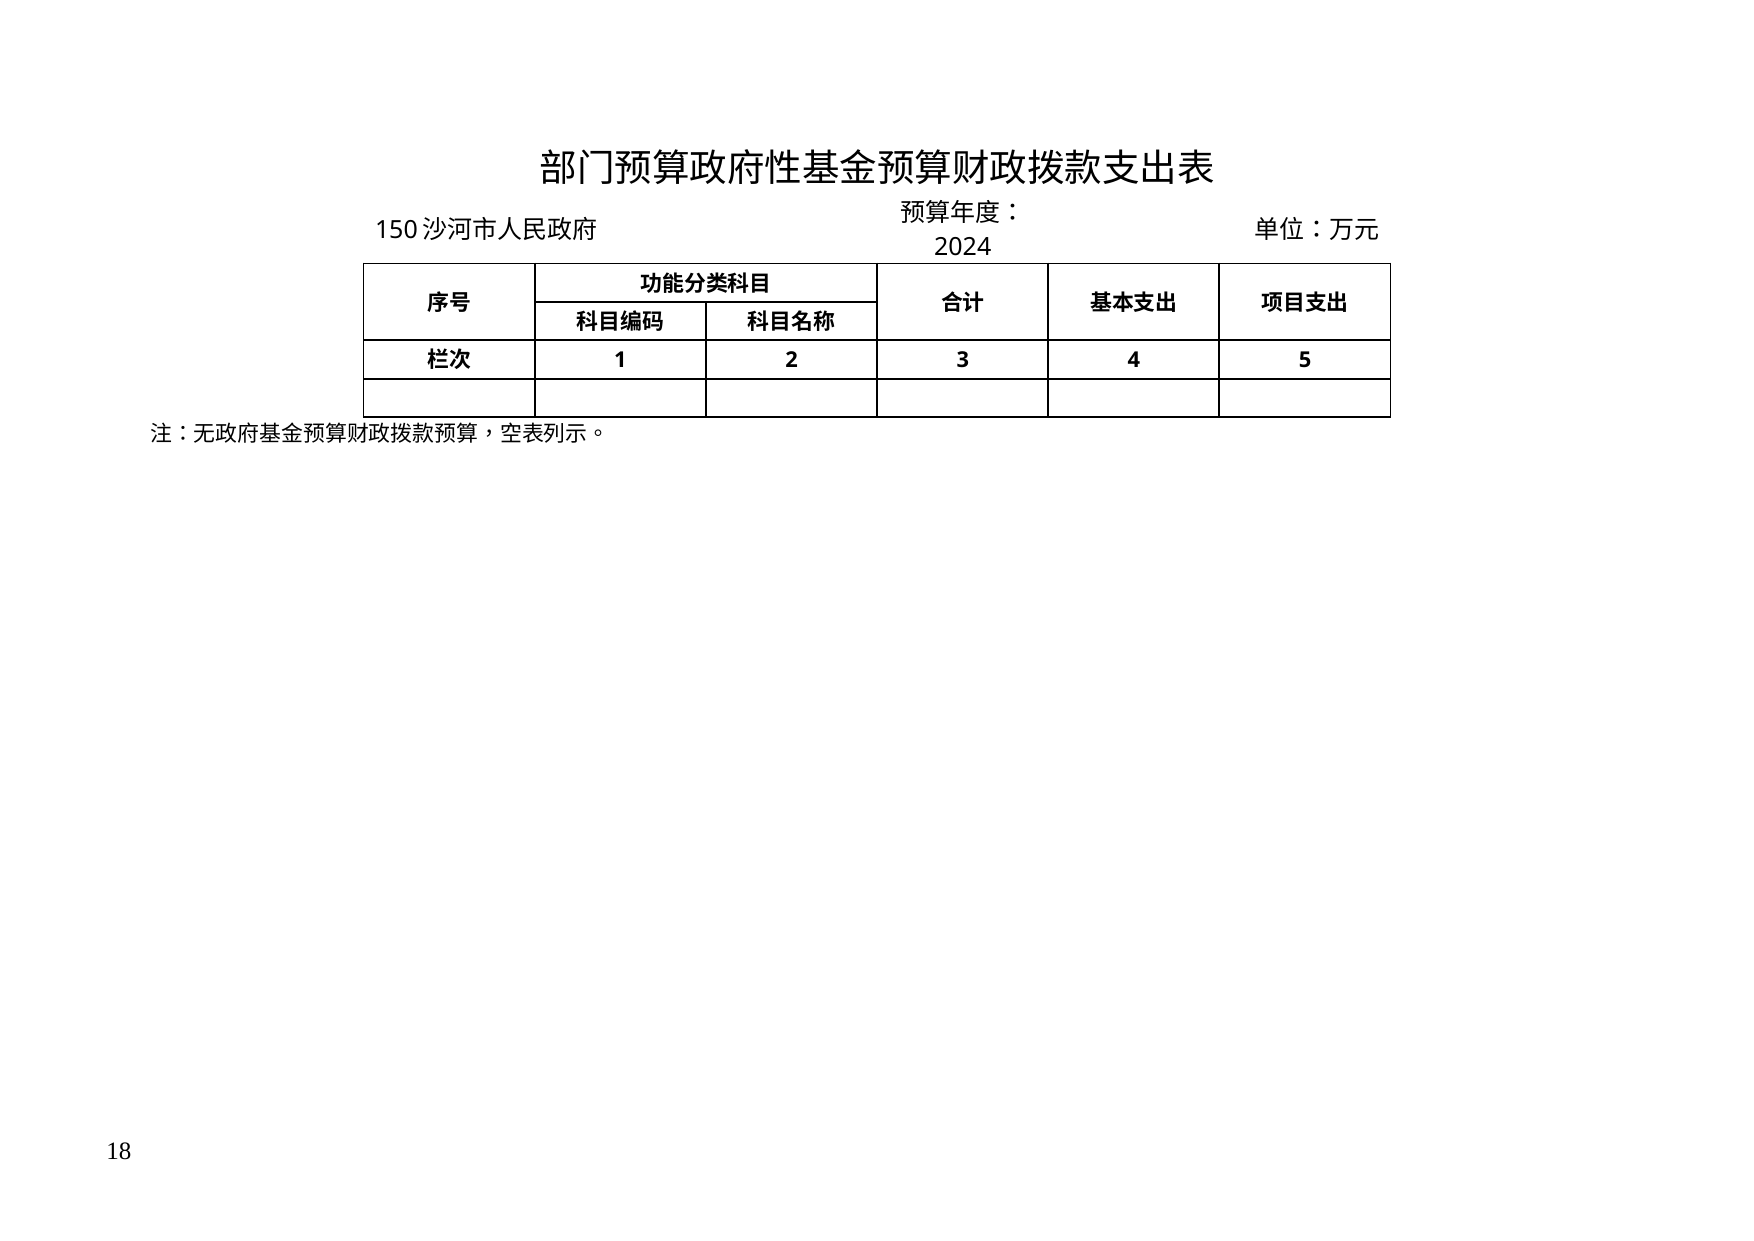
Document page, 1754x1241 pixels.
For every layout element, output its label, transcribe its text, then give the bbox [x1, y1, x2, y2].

table_cell 3 [878, 341, 1047, 378]
table_header 单位：万元 [1049, 195, 1390, 262]
table_cell [1220, 380, 1390, 416]
table_cell [1049, 380, 1218, 416]
table_cell [878, 380, 1047, 416]
table_cell 栏次 [364, 341, 534, 378]
table_header 150沙河市人民政府 [364, 195, 876, 262]
table_cell 2 [707, 341, 876, 378]
table_cell 科目名称 [707, 303, 876, 339]
table_cell [536, 380, 705, 416]
table_cell 项目支出 [1220, 264, 1390, 339]
table_cell 5 [1220, 341, 1390, 378]
table_cell 科目编码 [536, 303, 705, 339]
table_header 预算年度：2024 [878, 195, 1047, 262]
table_cell 1 [536, 341, 705, 378]
text 注：无政府基金预算财政拨款预算，空表列示。 [106, 418, 1648, 448]
text 部门预算政府性基金预算财政拨款支出表 [106, 142, 1648, 193]
table_cell 基本支出 [1049, 264, 1218, 339]
table_cell 功能分类科目 [536, 264, 876, 301]
table_cell 合计 [878, 264, 1047, 339]
table_cell [707, 380, 876, 416]
table_cell [364, 380, 534, 416]
table_cell 4 [1049, 341, 1218, 378]
table_cell 序号 [364, 264, 534, 339]
